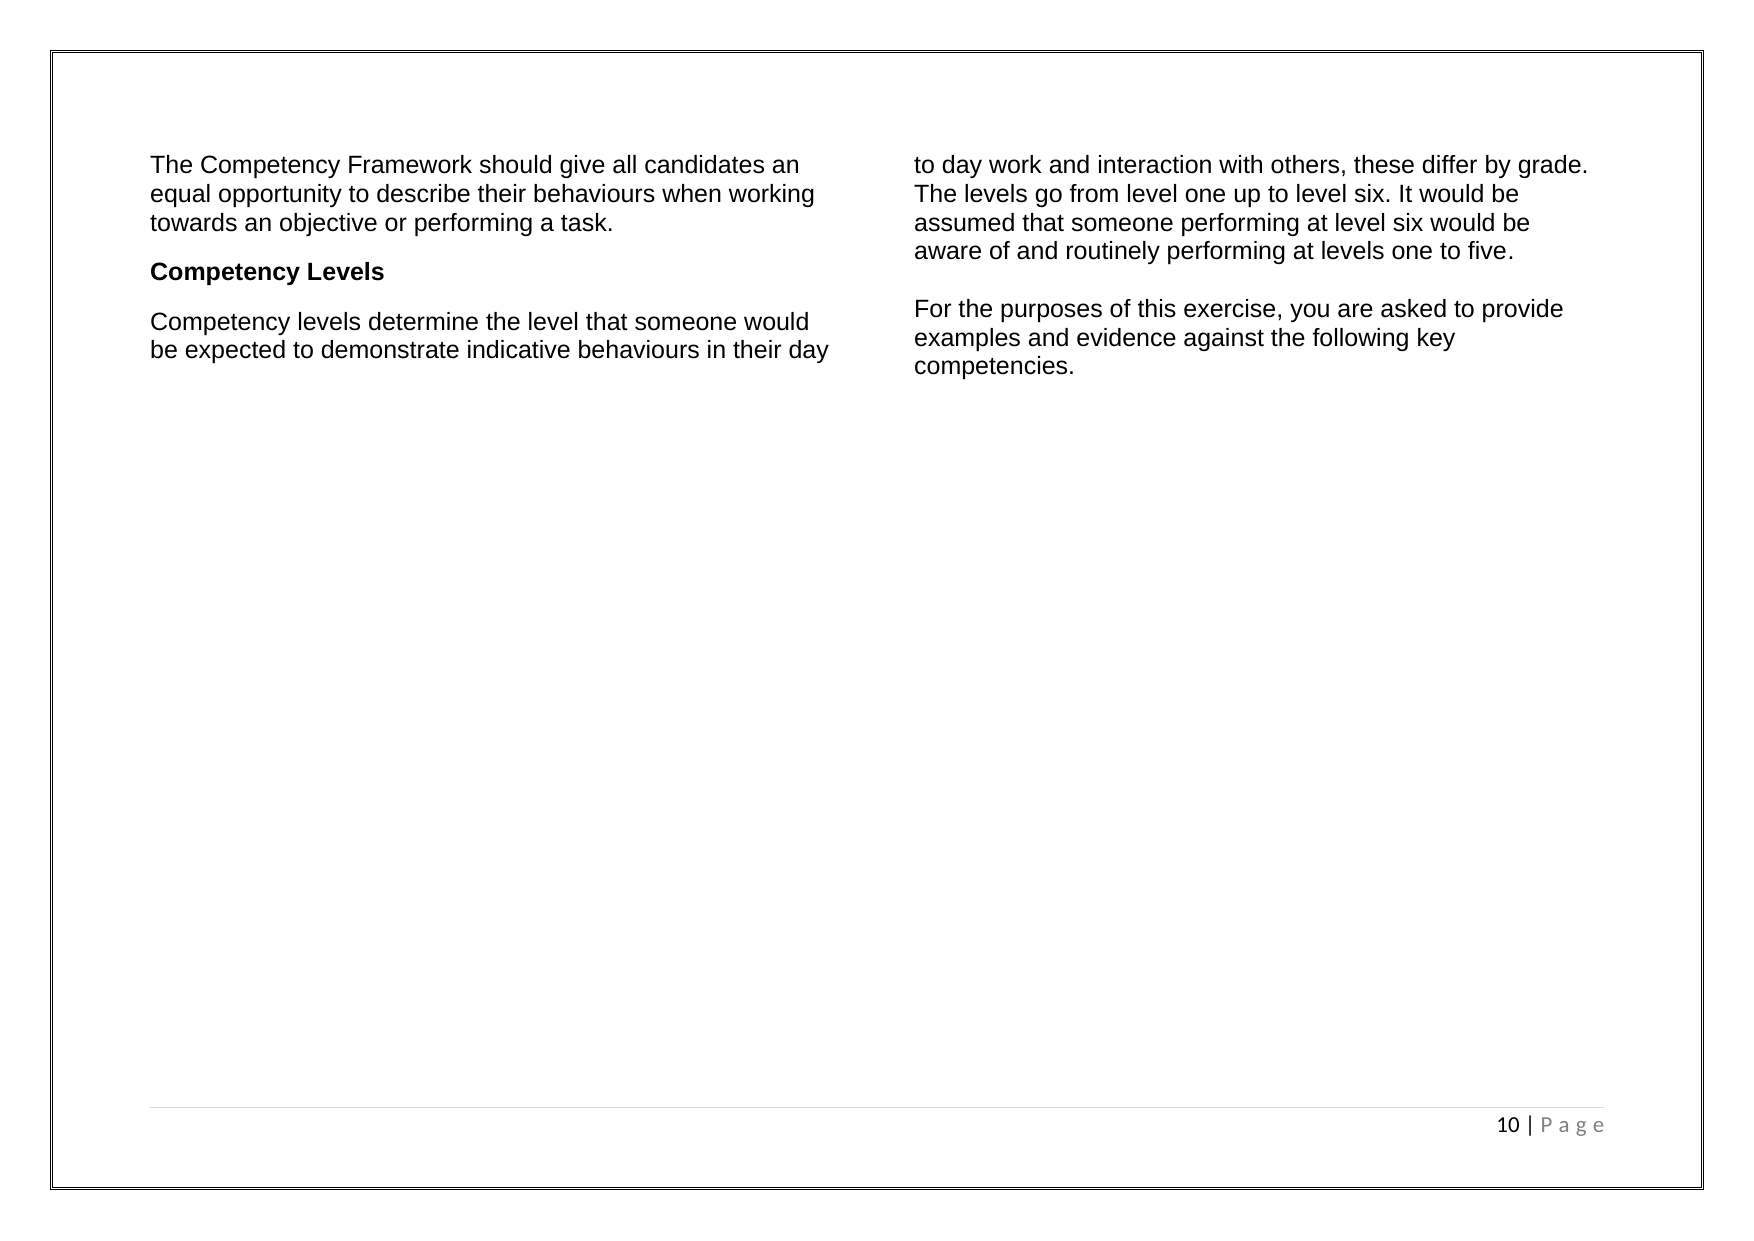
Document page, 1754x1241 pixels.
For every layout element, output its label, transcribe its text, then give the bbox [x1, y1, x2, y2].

text Competency levels determine the level that someone would be expected to demonstrate indicative behaviours in their day to day work and interaction with others, these differ by grade. The levels go from level one up to level six. It would be assumed that someone performing at level six would be aware of and routinely performing at levels one to five. For the purposes of this exercise, you are asked to provide examples and evidence against the following key competencies. [150, 307, 840, 364]
text Competency levels determine the level that someone would be expected to demonstrate indicative behaviours in their day to day work and interaction with others, these differ by grade. The levels go from level one up to level six. It would be assumed that someone performing at level six would be aware of and routinely performing at levels one to five. For the purposes of this exercise, you are asked to provide examples and evidence against the following key competencies. [914, 150, 1604, 380]
text Competency Levels [150, 257, 840, 286]
text The Competency Framework should give all candidates an equal opportunity to describe their behaviours when working towards an objective or performing a task. [150, 150, 840, 236]
